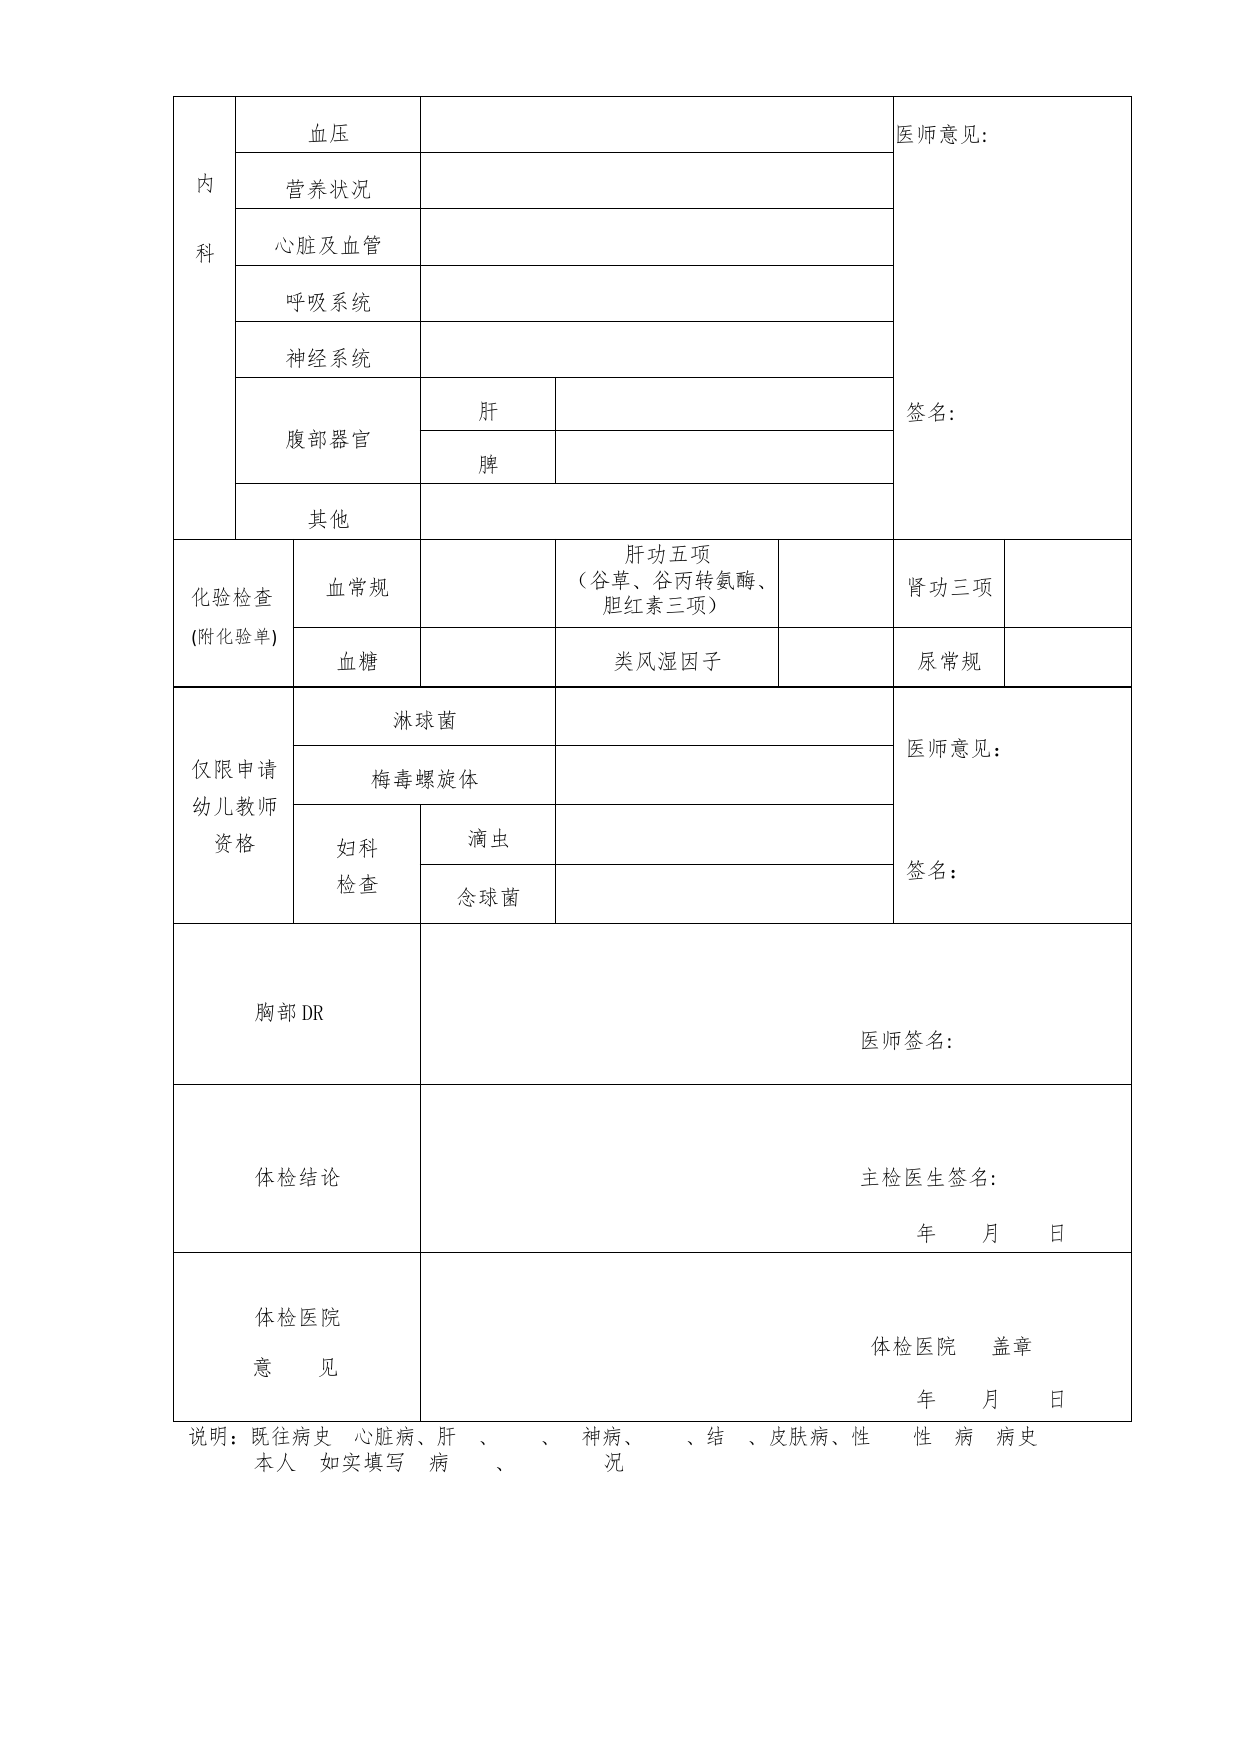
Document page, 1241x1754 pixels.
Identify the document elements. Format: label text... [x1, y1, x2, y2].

table_cell 妇科检查 [294, 805, 420, 922]
table_header 内 科 [174, 97, 235, 539]
table_cell [556, 378, 893, 430]
table_cell 体检医院意 见 [174, 1253, 420, 1421]
table_cell [556, 431, 893, 482]
table_cell 医师意见： 签名： [894, 688, 1131, 922]
table_cell [421, 322, 893, 377]
table_cell 营养状况 [236, 153, 420, 208]
table_cell 主检医生签名: 年 月 日 [421, 1085, 1131, 1252]
table_cell [556, 865, 893, 922]
table_cell 神经系统 [236, 322, 420, 377]
table_cell 梅毒螺旋体 [294, 746, 555, 804]
table_cell [556, 688, 893, 745]
table_cell 体检结论 [174, 1085, 420, 1252]
table_cell 其他 [236, 484, 420, 539]
table_cell 胸部DR [174, 924, 420, 1083]
table_cell 心脏及血管 [236, 209, 420, 264]
table_cell 医师签名: [421, 924, 1131, 1083]
table_cell 滴虫 [421, 805, 555, 863]
table_cell 念球菌 [421, 865, 555, 922]
table_cell [421, 153, 893, 208]
table_header 医师意见: 签名: [894, 97, 1131, 539]
table_cell 肾功三项 [894, 540, 1004, 627]
table_cell 血糖 [294, 628, 420, 686]
table_cell 血常规 [294, 540, 420, 627]
table_cell [1005, 628, 1131, 686]
table_cell [556, 805, 893, 863]
table_cell 肝功五项 （谷草、谷丙转氨酶、胆红素三项） [556, 540, 778, 627]
table_header [421, 97, 893, 152]
table_cell 体检医院 盖章 年 月 日 [421, 1253, 1131, 1421]
table_cell 呼吸系统 [236, 266, 420, 321]
table_cell 淋球菌 [294, 688, 555, 745]
table_cell [421, 484, 893, 539]
table_cell [421, 209, 893, 264]
table_cell [556, 746, 893, 804]
table_cell 尿常规 [894, 628, 1004, 686]
table_cell [421, 266, 893, 321]
table_cell [779, 628, 893, 686]
text 说明：既往病史指心脏病、肝炎、哮喘、精神病、癫痫、结核、皮肤病、性传播性疾病等病史。本人应如实填写患病时间、治愈等情况，否则后果自负 [187, 1423, 1062, 1473]
table_cell [421, 628, 555, 686]
table_cell 仅限申请幼儿教师资格 [174, 688, 293, 922]
table_cell [1005, 540, 1131, 627]
table_cell [421, 540, 555, 627]
table_cell 脾 [421, 431, 555, 482]
table_cell 类风湿因子 [556, 628, 778, 686]
table_cell 腹部器官 [236, 378, 420, 482]
table_cell 肝 [421, 378, 555, 430]
table_header 血压 [236, 97, 420, 152]
table_cell 化验检查 (附化验单) [174, 540, 293, 686]
table_cell [779, 540, 893, 627]
